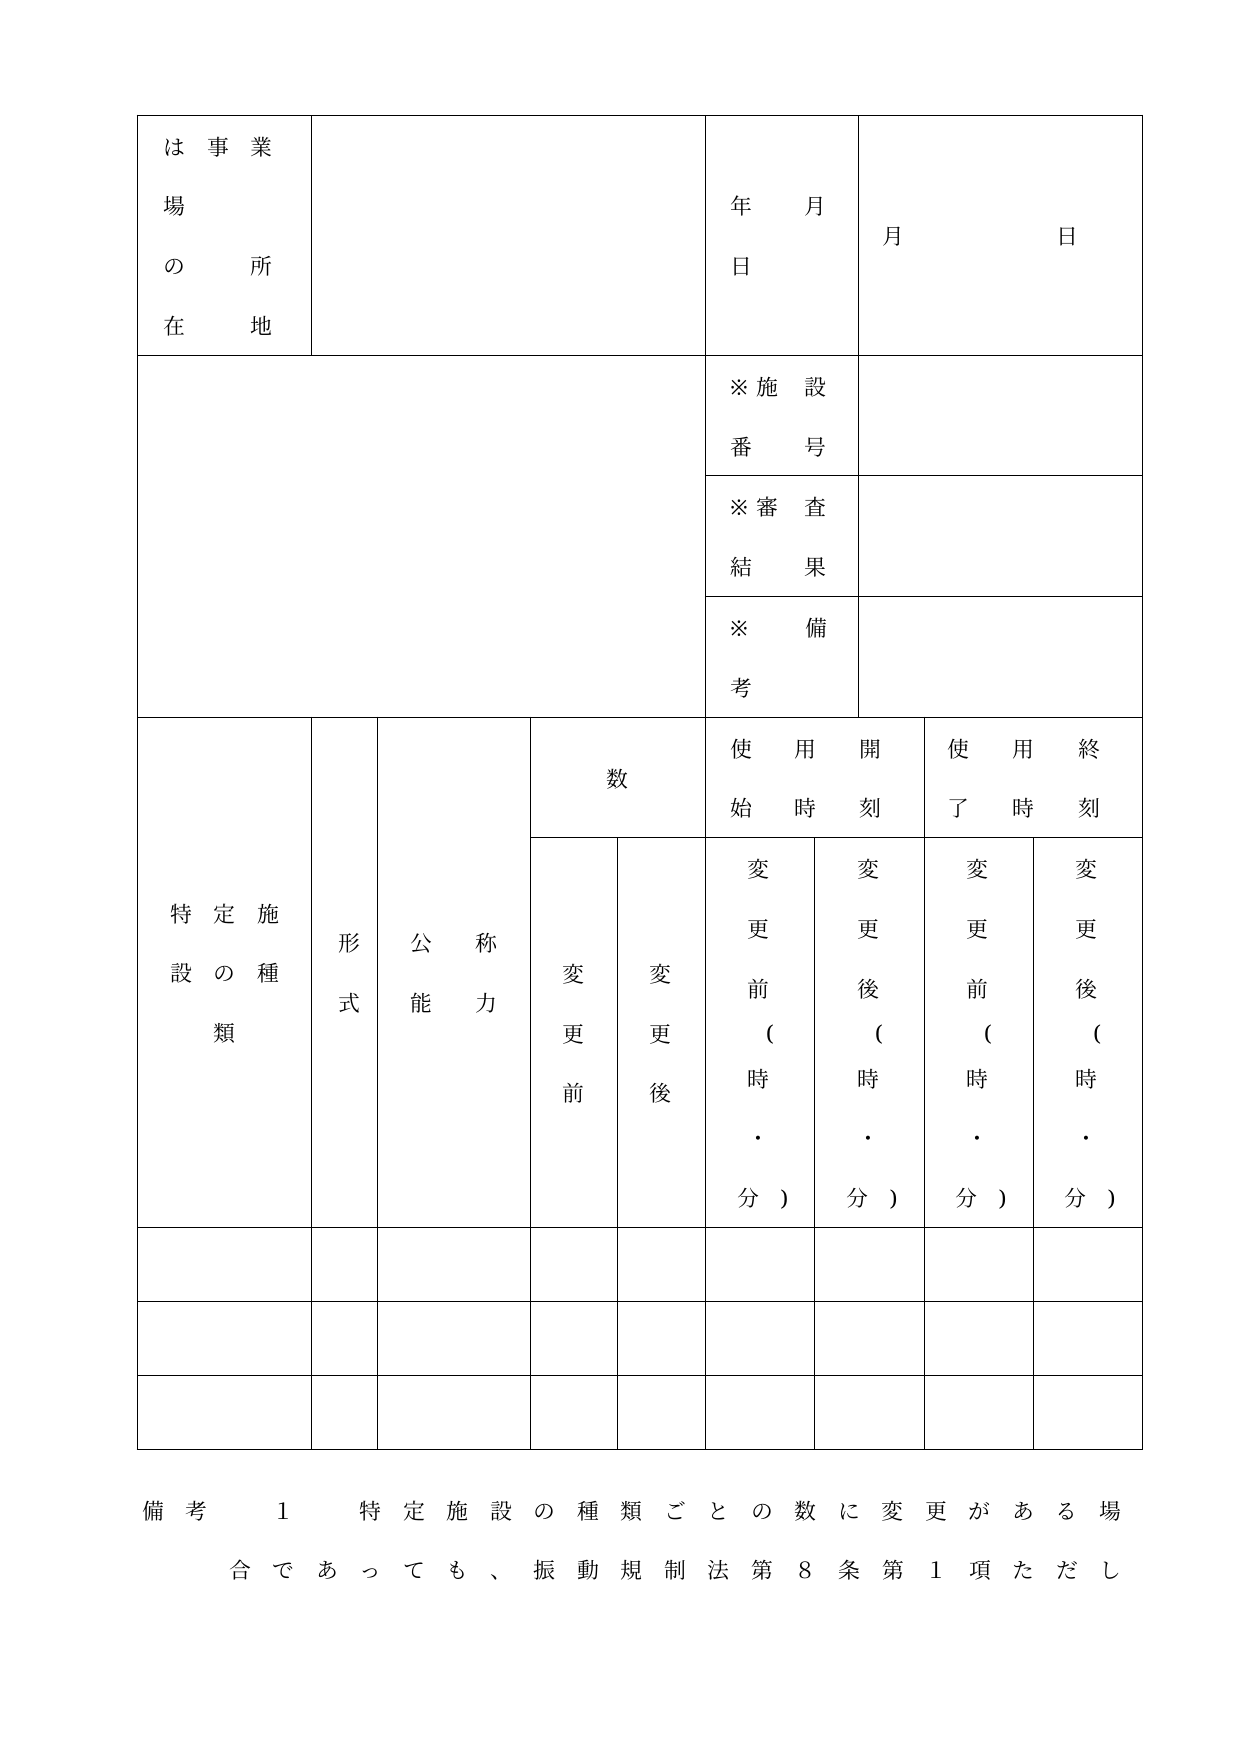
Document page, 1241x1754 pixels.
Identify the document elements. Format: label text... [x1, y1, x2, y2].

table_cell ※受理年月日 [706, 116, 858, 355]
table_cell [312, 1302, 377, 1375]
table_cell [859, 476, 1142, 596]
table_cell 公 称 能 力 [378, 718, 530, 1227]
table_cell ※審査結果 [706, 476, 858, 596]
table_cell 変更後 (時・分) [1034, 838, 1142, 1227]
table_cell [925, 1302, 1033, 1375]
table_cell [531, 1376, 617, 1449]
table_cell 変更前 (時・分) [706, 838, 814, 1227]
table_cell 変更後 (時・分) [815, 838, 924, 1227]
table_cell [859, 356, 1142, 475]
table_cell [618, 1302, 705, 1375]
table_cell [706, 1228, 814, 1301]
table_cell 年 月 日 [859, 116, 1142, 355]
table_cell [378, 1228, 530, 1301]
table_cell 形式 [312, 718, 377, 1227]
table_cell 変更後 [618, 838, 705, 1227]
table_cell [815, 1376, 924, 1449]
table_cell [859, 597, 1142, 717]
table_cell ※備 考 [706, 597, 858, 717]
table_cell [312, 1376, 377, 1449]
table_cell [378, 1376, 530, 1449]
table_cell 使用終了時刻 [925, 718, 1142, 837]
table_cell 変更前 [531, 838, 617, 1227]
table_cell [138, 1376, 311, 1449]
table_cell [925, 1376, 1033, 1449]
table_cell 変更前 (時・分) [925, 838, 1033, 1227]
table_cell [618, 1376, 705, 1449]
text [120, 1480, 1143, 1599]
table_cell [138, 356, 705, 717]
table_cell [312, 116, 705, 355]
table_cell 特定施設の種類 [138, 718, 311, 1227]
table_cell [531, 1228, 617, 1301]
table_cell 工場又は事業場 の 所 在 地 [138, 116, 311, 355]
table_cell ※施設番号 [706, 356, 858, 475]
table_cell [706, 1376, 814, 1449]
table_cell [1034, 1302, 1142, 1375]
table_cell 使用開始時刻 [706, 718, 924, 837]
table_cell [706, 1302, 814, 1375]
table_cell 数 [531, 718, 705, 837]
table_cell [531, 1302, 617, 1375]
table_cell [1034, 1228, 1142, 1301]
table_cell [138, 1228, 311, 1301]
table_cell [1034, 1376, 1142, 1449]
table_cell [138, 1302, 311, 1375]
table_cell [815, 1302, 924, 1375]
table_cell [815, 1228, 924, 1301]
table_cell [378, 1302, 530, 1375]
table_cell [618, 1228, 705, 1301]
table_cell [312, 1228, 377, 1301]
table_cell [925, 1228, 1033, 1301]
